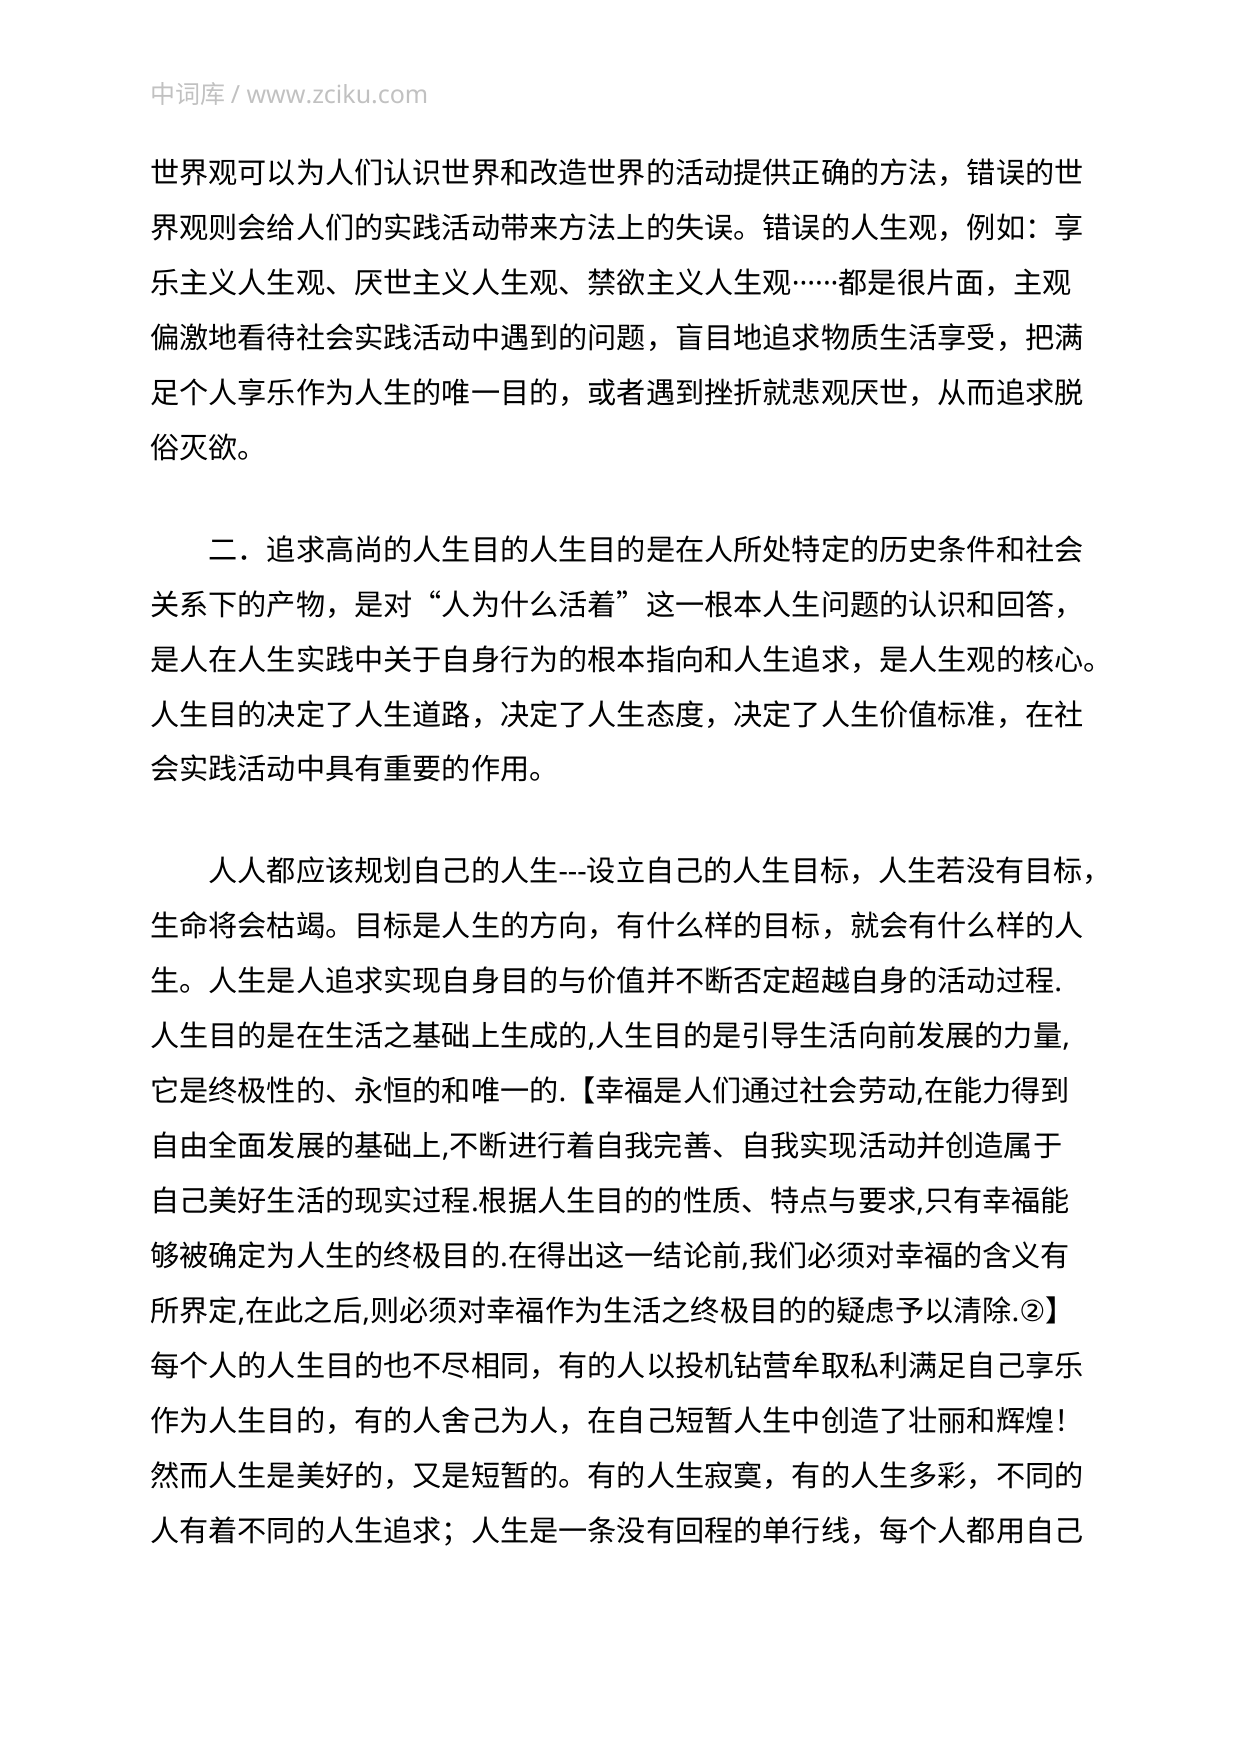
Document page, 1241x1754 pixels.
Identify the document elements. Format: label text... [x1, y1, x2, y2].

text 二．追求高尚的人生目的人生目的是在人所处特定的历史条件和社会关系下的产物，是对“人为什么活着”这一根本人生问题的认识和回答，是人在人生实践中关于自身行为的根本指向和人生追求，是人生观的核心。人生目的决定了人生道路，决定了人生态度，决定了人生价值标准，在社会实践活动中具有重要的作用。 [150, 526, 1090, 788]
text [150, 150, 1090, 467]
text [150, 848, 1090, 1549]
